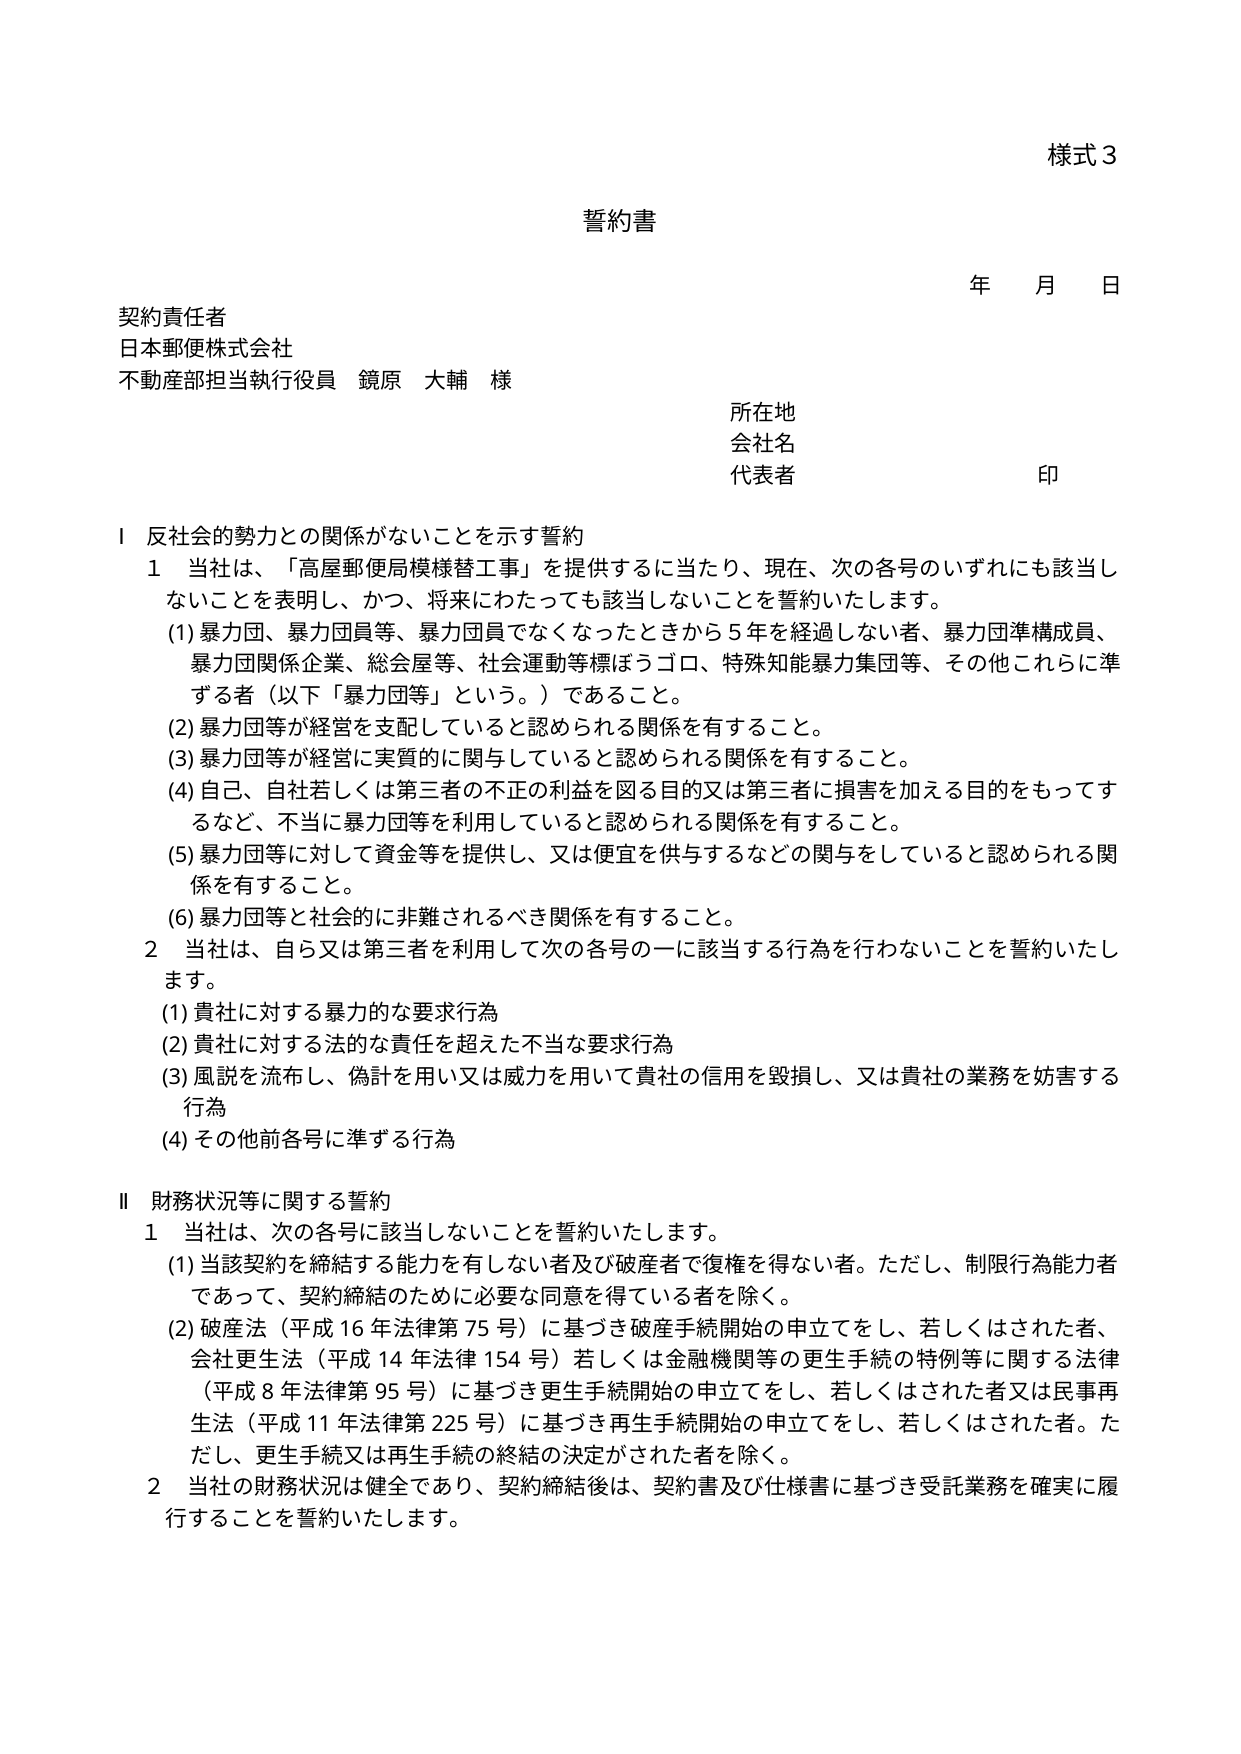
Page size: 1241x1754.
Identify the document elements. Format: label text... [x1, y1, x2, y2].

text 日本郵便株式会社 [118, 331, 1122, 363]
text Ⅱ 財務状況等に関する誓約 [118, 1184, 1122, 1215]
text １ 当社は、「高屋郵便局模様替工事」を提供するに当たり、現在、次の各号のいずれにも該当しないことを表明し、かつ、将来にわたっても該当しないことを誓約いたします。 [143, 551, 1122, 614]
text 代表者 印 [118, 458, 1122, 489]
text (1) 暴力団、暴力団員等、暴力団員でなくなったときから５年を経過しない者、暴力団準構成員、暴力団関係企業、総会屋等、社会運動等標ぼうゴロ、特殊知能暴力集団等、その他これらに準ずる者（以下「暴力団等」という。）であること。 [168, 614, 1122, 709]
text ２ 当社の財務状況は健全であり、契約締結後は、契約書及び仕様書に基づき受託業務を確実に履行することを誓約いたします。 [143, 1469, 1122, 1533]
text Ⅰ 反社会的勢力との関係がないことを示す誓約 [118, 519, 1122, 551]
text 契約責任者 [118, 299, 1122, 331]
text (3) 風説を流布し、偽計を用い又は威力を用いて貴社の信用を毀損し、又は貴社の業務を妨害する行為 [162, 1059, 1122, 1122]
text (3) 暴力団等が経営に実質的に関与していると認められる関係を有すること。 [168, 741, 1122, 773]
text 誓約書 [118, 202, 1122, 238]
text 不動産部担当執行役員 鏡原 大輔 様 [118, 363, 1122, 394]
text (6) 暴力団等と社会的に非難されるべき関係を有すること。 [168, 900, 1122, 932]
text ２ 当社は、自ら又は第三者を利用して次の各号の一に該当する行為を行わないことを誓約いたします。 [140, 932, 1122, 995]
text 年 月 日 [118, 268, 1122, 299]
text (1) 当該契約を締結する能力を有しない者及び破産者で復権を得ない者。ただし、制限行為能力者であって、契約締結のために必要な同意を得ている者を除く。 [168, 1247, 1122, 1311]
text １ 当社は、次の各号に該当しないことを誓約いたします。 [118, 1215, 1122, 1247]
text (5) 暴力団等に対して資金等を提供し、又は便宜を供与するなどの関与をしていると認められる関係を有すること。 [168, 837, 1122, 900]
text (2) 破産法（平成16 年法律第75 号）に基づき破産手続開始の申立てをし、若しくはされた者、会社更生法（平成14 年法律154 号）若しくは金融機関等の更生手続の特例等に関する法律（平成8 年法律第95 号）に基づき更生手続開始の申立てをし、若しくはされた者又は民事再生法（平成11 年法律第225 号）に基づき再生手続開始の申立てをし、若しくはされた者。ただし、更生手続又は再生手続の終結の決定がされた者を除く。 [168, 1311, 1122, 1469]
text (2) 暴力団等が経営を支配していると認められる関係を有すること。 [168, 709, 1122, 741]
text (4) 自己、自社若しくは第三者の不正の利益を図る目的又は第三者に損害を加える目的をもってするなど、不当に暴力団等を利用していると認められる関係を有すること。 [168, 773, 1122, 837]
text (4) その他前各号に準ずる行為 [118, 1122, 1122, 1154]
text 会社名 [118, 426, 1122, 458]
text (2) 貴社に対する法的な責任を超えた不当な要求行為 [118, 1027, 1122, 1059]
text (1) 貴社に対する暴力的な要求行為 [118, 995, 1122, 1027]
text 所在地 [118, 394, 1122, 426]
text 様式３ [118, 136, 1122, 172]
